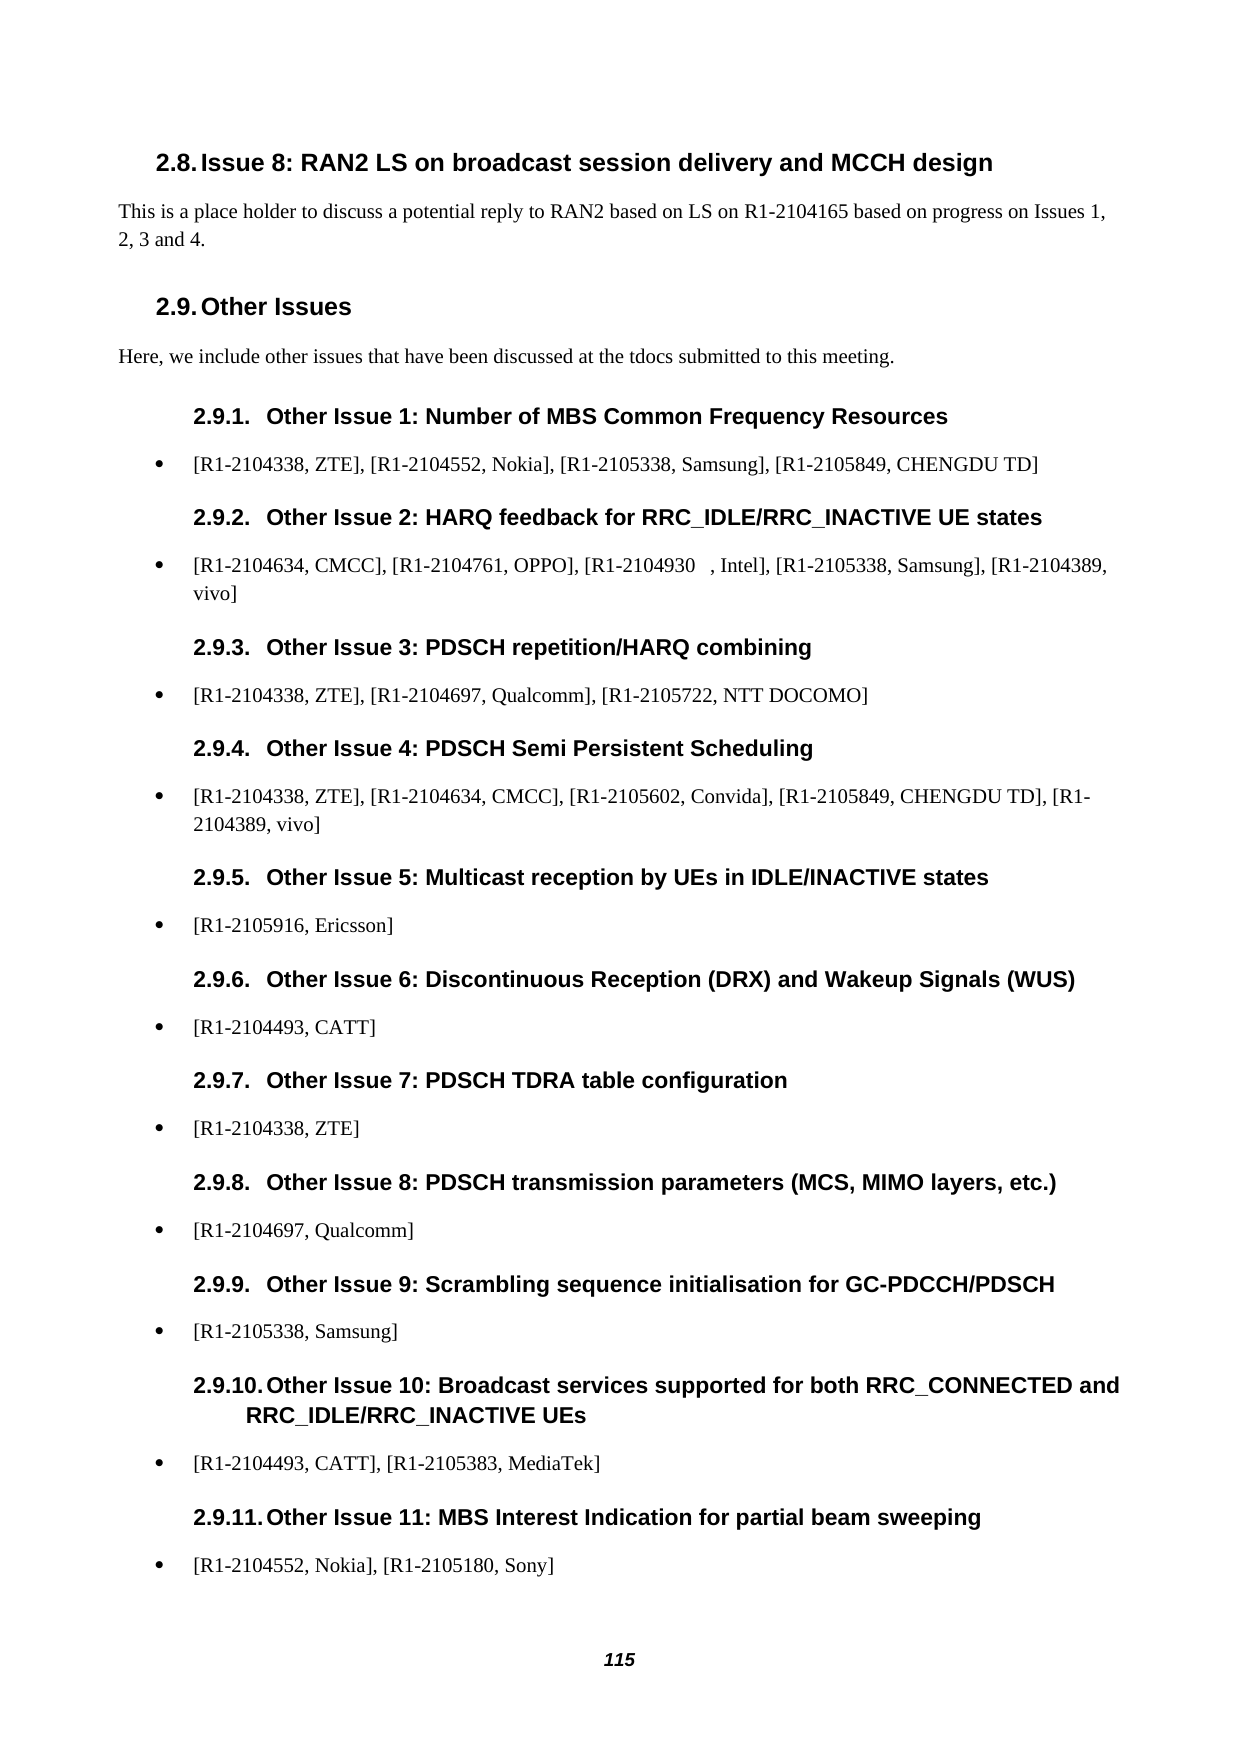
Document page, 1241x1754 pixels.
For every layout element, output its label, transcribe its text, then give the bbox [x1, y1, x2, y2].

list [R1-2104338, ZTE], [R1-2104552, Nokia], [R1-2105338, Samsung], [R1-2105849, CHENGDU TD] [156, 452, 1122, 476]
subtitle Other Issue 8: PDSCH transmission parameters (MCS, MIMO layers, etc.) [193, 1169, 1122, 1195]
text Here, we include other issues that have been discussed at the tdocs submitted to this meeting. [118, 344, 1122, 368]
subtitle Other Issue 5: Multicast reception by UEs in IDLE/INACTIVE states [193, 864, 1122, 891]
subtitle Issue 8: RAN2 LS on broadcast session delivery and MCCH design [156, 148, 1122, 176]
list [R1-2104493, CATT] [156, 1015, 1122, 1039]
list [R1-2105916, Ericsson] [156, 913, 1122, 937]
subtitle Other Issue 6: Discontinuous Reception (DRX) and Wakeup Signals (WUS) [193, 966, 1122, 992]
list [R1-2105338, Samsung] [156, 1319, 1122, 1343]
list [R1-2104552, Nokia], [R1-2105180, Sony] [156, 1553, 1122, 1577]
subtitle Other Issue 7: PDSCH TDRA table configuration [193, 1067, 1122, 1094]
list [R1-2104338, ZTE], [R1-2104697, Qualcomm], [R1-2105722, NTT DOCOMO] [156, 682, 1122, 707]
list [R1-2104697, Qualcomm] [156, 1218, 1122, 1242]
subtitle Other Issue 10: Broadcast services supported for both RRC_CONNECTED and RRC_IDLE/RRC_INACTIVE UEs [193, 1372, 1122, 1429]
subtitle Other Issue 11: MBS Interest Indication for partial beam sweeping [193, 1504, 1122, 1530]
list [R1-2104634, CMCC], [R1-2104761, OPPO], [R1-2104930 , Intel], [R1-2105338, Samsung], [R1-2104389, vivo] [156, 553, 1122, 605]
subtitle Other Issue 4: PDSCH Semi Persistent Scheduling [193, 735, 1122, 761]
subtitle Other Issue 3: PDSCH repetition/HARQ combining [193, 633, 1122, 660]
subtitle Other Issue 9: Scrambling sequence initialisation for GC-PDCCH/PDSCH [193, 1271, 1122, 1297]
list [R1-2104338, ZTE], [R1-2104634, CMCC], [R1-2105602, Convida], [R1-2105849, CHENGDU TD], [R1-2104389, vivo] [156, 784, 1122, 836]
subtitle Other Issue 1: Number of MBS Common Frequency Resources [193, 403, 1122, 429]
subtitle Other Issue 2: HARQ feedback for RRC_IDLE/RRC_INACTIVE UE states [193, 504, 1122, 531]
subtitle Other Issues [156, 292, 1122, 321]
text This is a place holder to discuss a potential reply to RAN2 based on LS on R1-2104165 based on progress on Issues 1, 2, 3 and 4. [118, 199, 1122, 251]
list [R1-2104338, ZTE] [156, 1116, 1122, 1140]
list [R1-2104493, CATT], [R1-2105383, MediaTek] [156, 1451, 1122, 1475]
